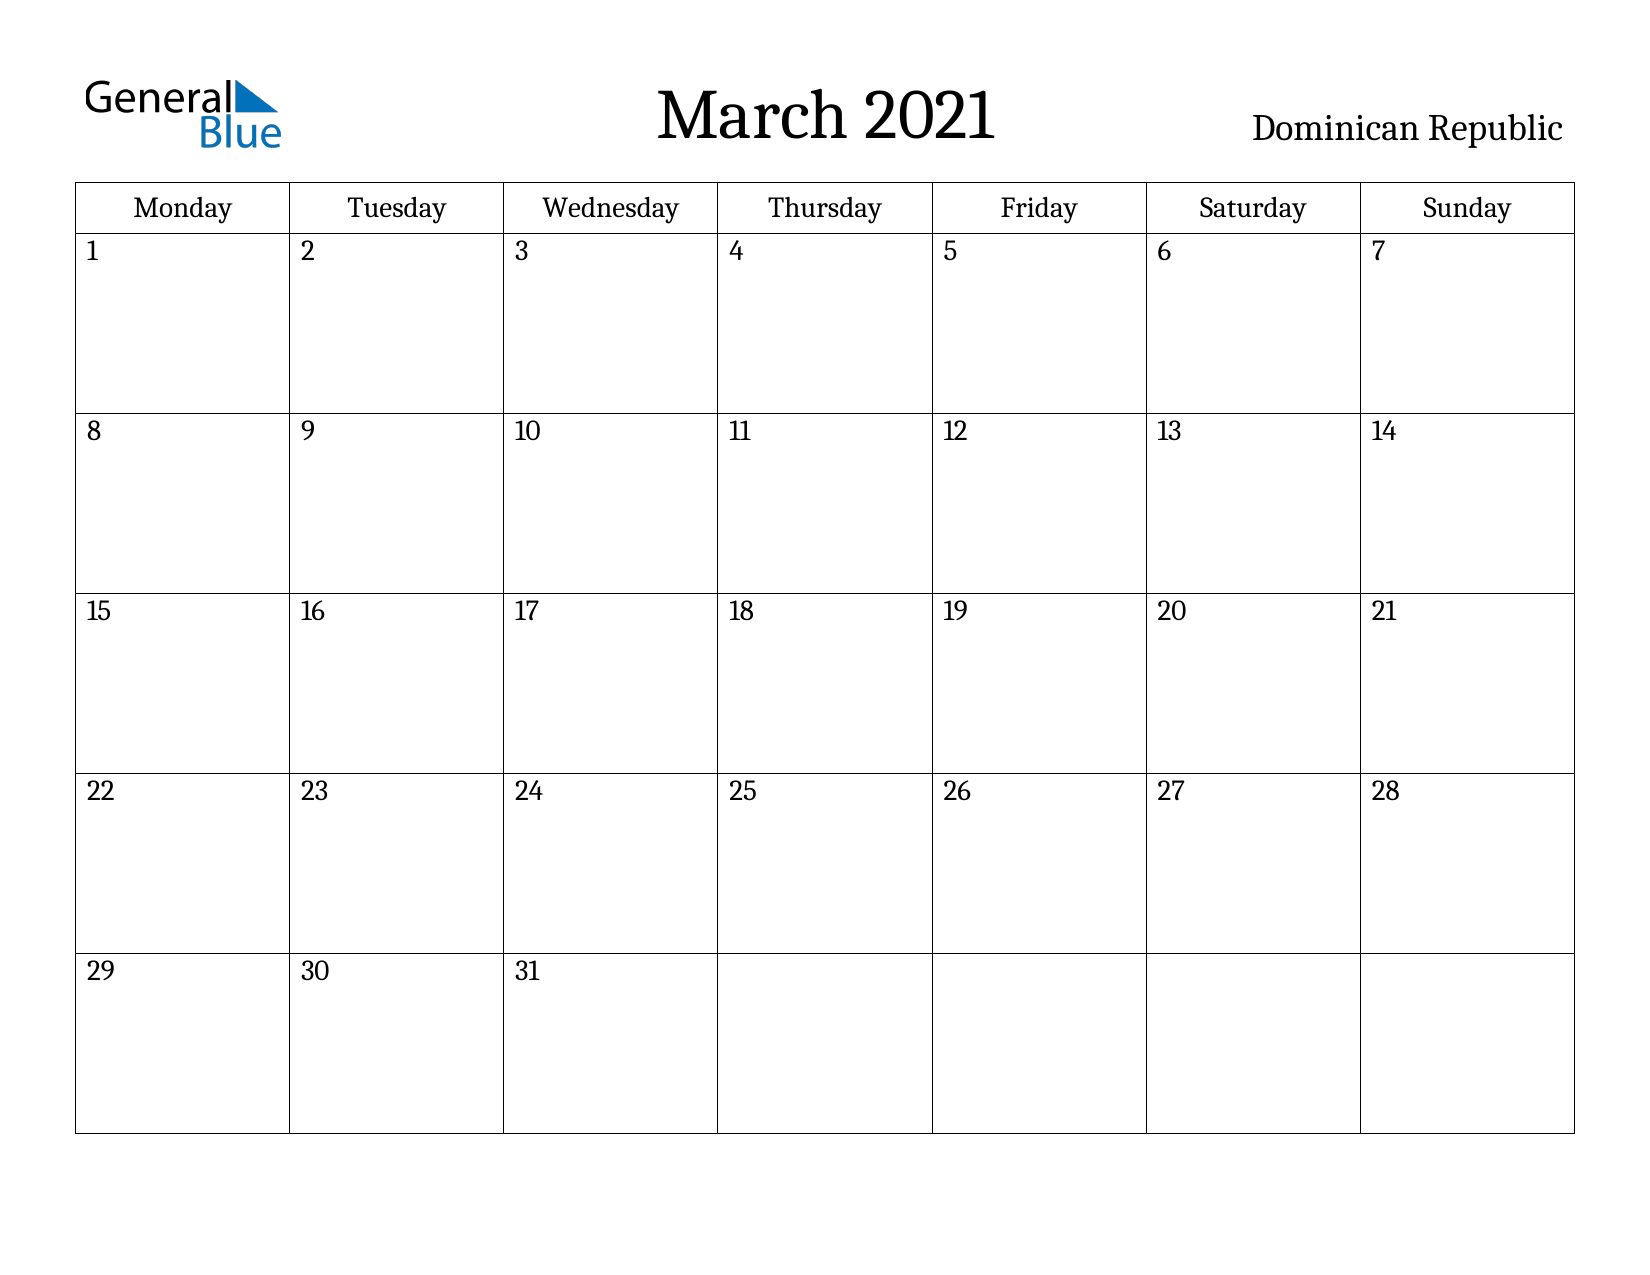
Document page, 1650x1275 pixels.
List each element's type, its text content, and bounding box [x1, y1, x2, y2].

table_cell [1147, 988, 1360, 1133]
table_cell [933, 448, 1146, 593]
table_cell [933, 808, 1146, 953]
table_cell Friday [933, 183, 1146, 233]
table_cell [1147, 448, 1360, 593]
table_cell 26 [933, 774, 1146, 807]
table_cell [1361, 448, 1574, 593]
table_cell [933, 988, 1146, 1133]
table_cell 1 [76, 234, 289, 267]
table_cell [1361, 627, 1574, 773]
table_cell [718, 808, 932, 953]
table_cell Tuesday [290, 183, 503, 233]
table_cell 13 [1147, 414, 1360, 447]
table_cell 27 [1147, 774, 1360, 807]
table_cell 6 [1147, 234, 1360, 267]
table_cell [504, 808, 717, 953]
table_cell Saturday [1147, 183, 1360, 233]
table_cell [933, 267, 1146, 413]
table_cell 29 [76, 954, 289, 987]
table_cell 4 [718, 234, 932, 267]
table_cell [76, 448, 289, 593]
table_cell [76, 627, 289, 773]
table_cell 31 [504, 954, 717, 987]
table_cell [290, 448, 503, 593]
table_cell 8 [76, 414, 289, 447]
table_cell [1147, 808, 1360, 953]
table_cell [933, 954, 1146, 987]
table_cell 21 [1361, 594, 1574, 627]
table_cell 30 [290, 954, 503, 987]
table_cell [1361, 808, 1574, 953]
table_cell [504, 988, 717, 1133]
table_cell Sunday [1361, 183, 1574, 233]
table_cell [1361, 954, 1574, 987]
table_cell 7 [1361, 234, 1574, 267]
table_cell 16 [290, 594, 503, 627]
table_cell 20 [1147, 594, 1360, 627]
table_cell [290, 627, 503, 773]
table_cell 11 [718, 414, 932, 447]
table_cell [76, 988, 289, 1133]
table_cell 10 [504, 414, 717, 447]
table_cell [718, 627, 932, 773]
table_cell [718, 988, 932, 1133]
table_cell 5 [933, 234, 1146, 267]
table_header March 2021 [504, 75, 1146, 182]
table_cell [718, 954, 932, 987]
table_cell [718, 267, 932, 413]
table_header Dominican Republic [1146, 75, 1574, 182]
table_cell 17 [504, 594, 717, 627]
table_cell 9 [290, 414, 503, 447]
table_cell [1147, 627, 1360, 773]
table_cell [1147, 267, 1360, 413]
table_cell [1361, 988, 1574, 1133]
table_cell 2 [290, 234, 503, 267]
table_cell 12 [933, 414, 1146, 447]
table_cell [290, 988, 503, 1133]
table_cell Monday [76, 183, 289, 233]
table_cell 25 [718, 774, 932, 807]
table_cell [76, 267, 289, 413]
table_cell [504, 267, 717, 413]
table_cell Wednesday [504, 183, 717, 233]
table_cell 24 [504, 774, 717, 807]
table_cell [933, 627, 1146, 773]
table_cell 18 [718, 594, 932, 627]
table_cell [718, 448, 932, 593]
table_cell [504, 448, 717, 593]
table_cell 22 [76, 774, 289, 807]
table_cell Thursday [718, 183, 932, 233]
table_cell 19 [933, 594, 1146, 627]
table_cell [76, 808, 289, 953]
table_cell [290, 808, 503, 953]
table_cell 28 [1361, 774, 1574, 807]
table_cell 14 [1361, 414, 1574, 447]
table_cell 15 [76, 594, 289, 627]
table_cell [1361, 267, 1574, 413]
table_cell [504, 627, 717, 773]
picture [86, 80, 281, 148]
table_cell 23 [290, 774, 503, 807]
table_cell 3 [504, 234, 717, 267]
table_cell [1147, 954, 1360, 987]
table_cell [290, 267, 503, 413]
table_header [76, 75, 503, 182]
